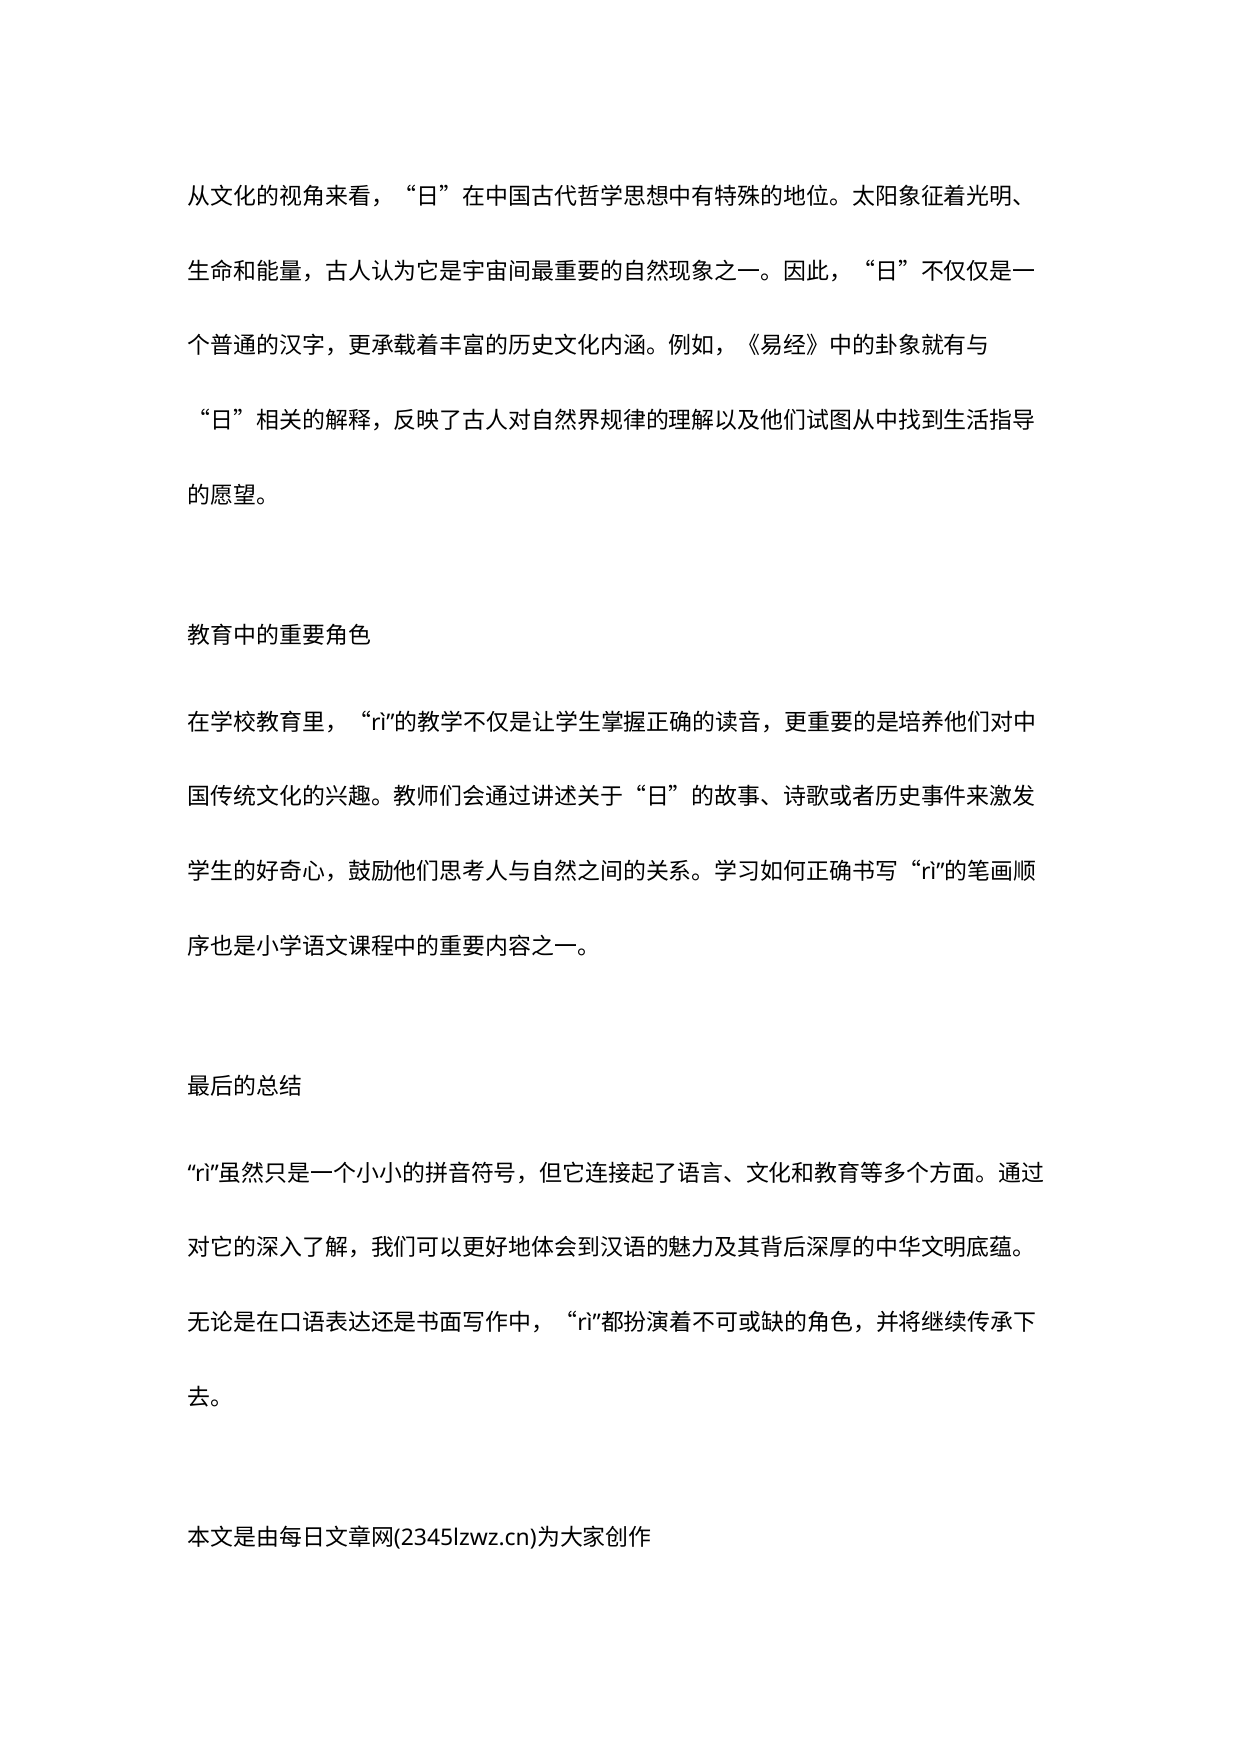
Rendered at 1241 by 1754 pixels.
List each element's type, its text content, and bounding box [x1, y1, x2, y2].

text 最后的总结 [187, 1052, 1053, 1117]
text 本文是由每日文章网(2345lzwz.cn)为大家创作 [187, 1503, 1053, 1568]
text 在学校教育里，“rì”的教学不仅是让学生掌握正确的读音，更重要的是培养他们对中国传统文化的兴趣。教师们会通过讲述关于“日”的故事、诗歌或者历史事件来激发学生的好奇心，鼓励他们思考人与自然之间的关系。学习如何正确书写“rì”的笔画顺序也是小学语文课程中的重要内容之一。 [187, 688, 1053, 977]
text “rì”虽然只是一个小小的拼音符号，但它连接起了语言、文化和教育等多个方面。通过对它的深入了解，我们可以更好地体会到汉语的魅力及其背后深厚的中华文明底蕴。无论是在口语表达还是书面写作中，“rì”都扮演着不可或缺的角色，并将继续传承下去。 [187, 1139, 1053, 1428]
text 教育中的重要角色 [187, 601, 1053, 666]
text 从文化的视角来看，“日”在中国古代哲学思想中有特殊的地位。太阳象征着光明、生命和能量，古人认为它是宇宙间最重要的自然现象之一。因此，“日”不仅仅是一个普通的汉字，更承载着丰富的历史文化内涵。例如，《易经》中的卦象就有与“日”相关的解释，反映了古人对自然界规律的理解以及他们试图从中找到生活指导的愿望。 [187, 162, 1053, 526]
